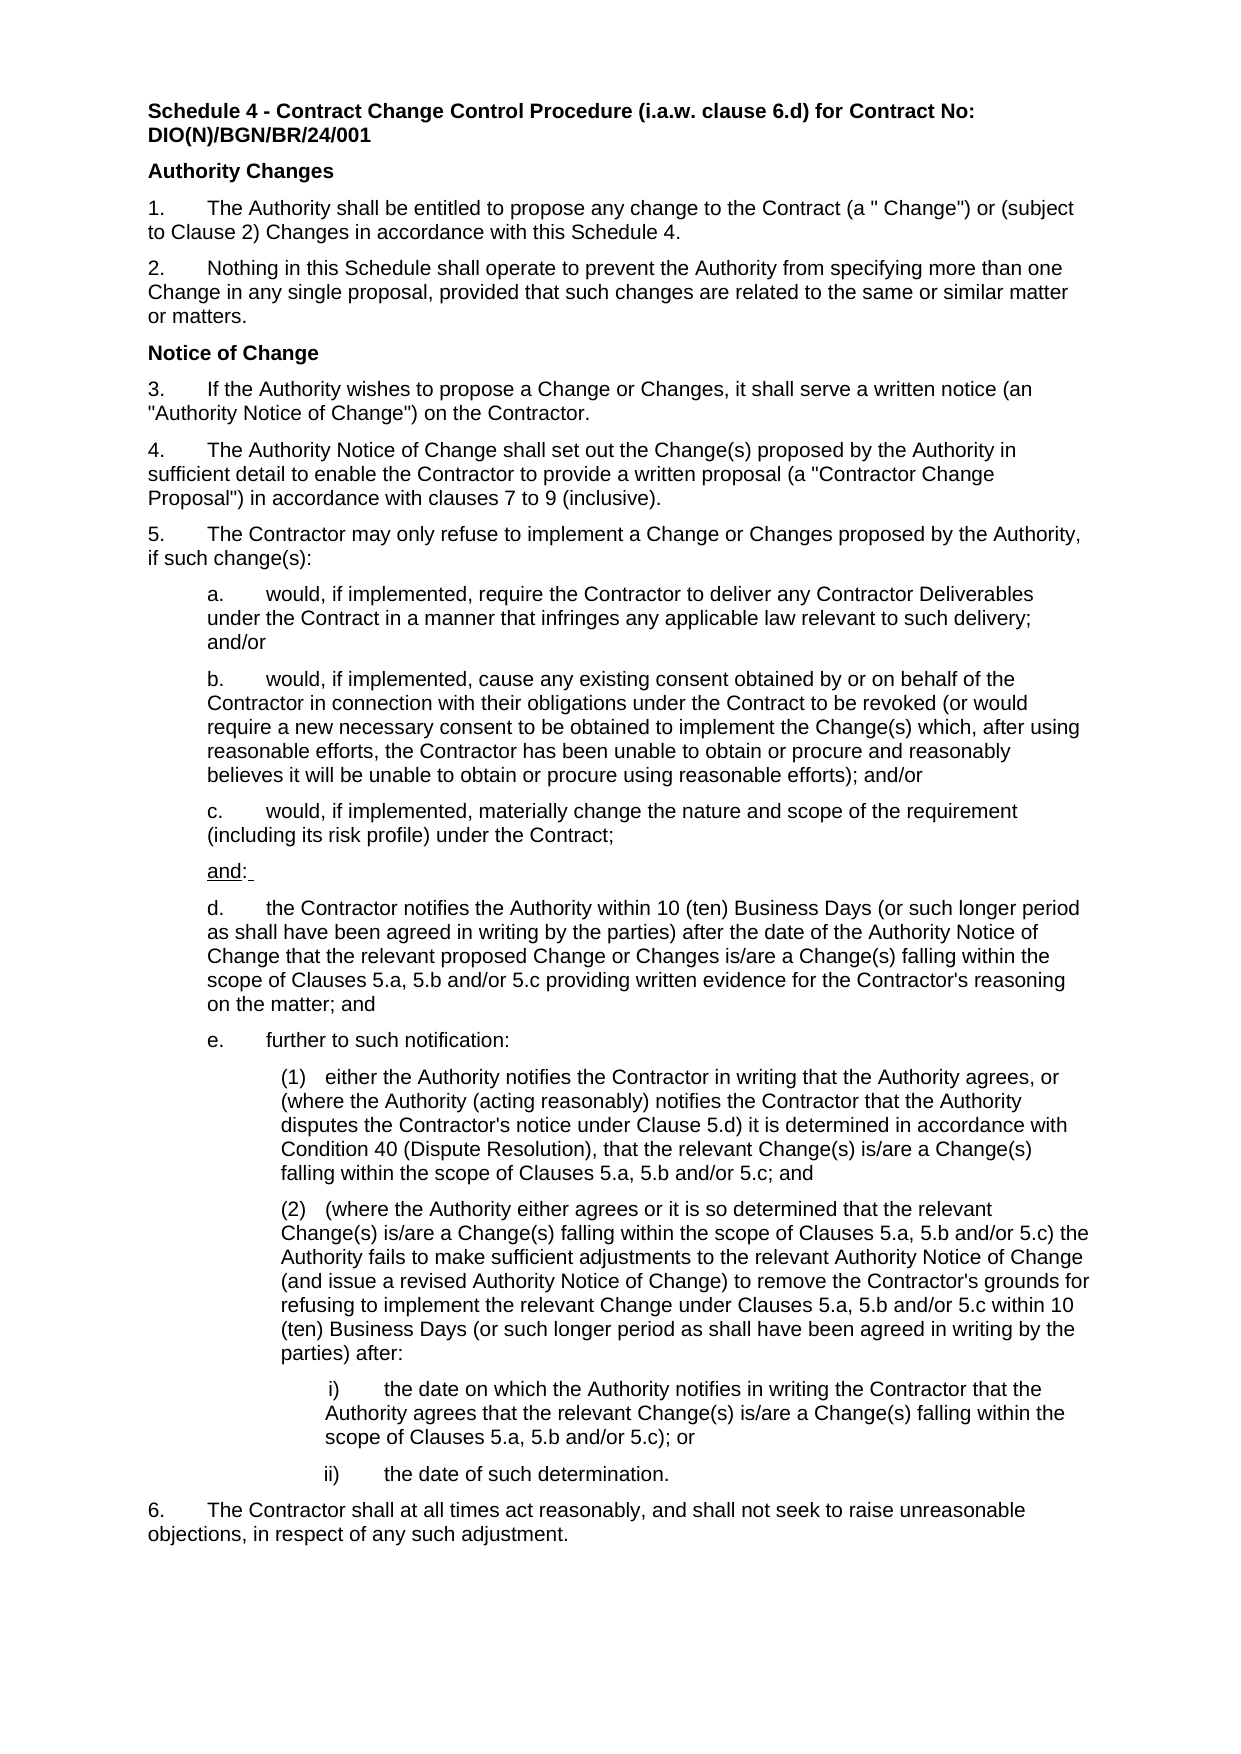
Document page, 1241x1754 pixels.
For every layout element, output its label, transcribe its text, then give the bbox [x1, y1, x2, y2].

text and: [207, 859, 1092, 883]
list would, if implemented, materially change the nature and scope of the requirement (including its risk profile) under the Contract; [207, 799, 1092, 847]
list The Authority shall be entitled to propose any change to the Contract (a " Change") or (subject to Clause 2) Changes in accordance with this Schedule 4. [148, 196, 1092, 244]
list If the Authority wishes to propose a Change or Changes, it shall serve a written notice (an "Authority Notice of Change") on the Contractor. [148, 377, 1092, 425]
list The Contractor may only refuse to implement a Change or Changes proposed by the Authority, if such change(s): [148, 522, 1092, 570]
list Nothing in this Schedule shall operate to prevent the Authority from specifying more than one Change in any single proposal, provided that such changes are related to the same or similar matter or matters. [148, 256, 1092, 328]
list either the Authority notifies the Contractor in writing that the Authority agrees, or (where the Authority (acting reasonably) notifies the Contractor that the Authority disputes the Contractor's notice under Clause 5.d) it is determined in accordance with Condition 40 (Dispute Resolution), that the relevant Change(s) is/are a Change(s) falling within the scope of Clauses 5.a, 5.b and/or 5.c; and [281, 1064, 1092, 1184]
text Authority Changes [148, 159, 1092, 183]
list The Contractor shall at all times act reasonably, and shall not seek to raise unreasonable objections, in respect of any such adjustment. [148, 1498, 1092, 1546]
list The Authority Notice of Change shall set out the Change(s) proposed by the Authority in sufficient detail to enable the Contractor to provide a written proposal (a "Contractor Change Proposal") in accordance with clauses 7 to 9 (inclusive). [148, 437, 1092, 509]
subtitle Schedule 4 - Contract Change Control Procedure (i.a.w. clause 6.d) for Contract No: DIO(N)/BGN/BR/24/001 [148, 99, 1092, 147]
list would, if implemented, cause any existing consent obtained by or on behalf of the Contractor in connection with their obligations under the Contract to be revoked (or would require a new necessary consent to be obtained to implement the Change(s) which, after using reasonable efforts, the Contractor has been unable to obtain or procure and reasonably believes it will be unable to obtain or procure using reasonable efforts); and/or [207, 667, 1092, 786]
list the date on which the Authority notifies in writing the Contractor that the Authority agrees that the relevant Change(s) is/are a Change(s) falling within the scope of Clauses 5.a, 5.b and/or 5.c); or [325, 1377, 1092, 1449]
text Notice of Change [148, 341, 1092, 364]
list the Contractor notifies the Authority within 10 (ten) Business Days (or such longer period as shall have been agreed in writing by the parties) after the date of the Authority Notice of Change that the relevant proposed Change or Changes is/are a Change(s) falling within the scope of Clauses 5.a, 5.b and/or 5.c providing written evidence for the Contractor's reasoning on the matter; and [207, 896, 1092, 1016]
list (where the Authority either agrees or it is so determined that the relevant Change(s) is/are a Change(s) falling within the scope of Clauses 5.a, 5.b and/or 5.c) the Authority fails to make sufficient adjustments to the relevant Authority Notice of Change (and issue a revised Authority Notice of Change) to remove the Contractor's grounds for refusing to implement the relevant Change under Clauses 5.a, 5.b and/or 5.c within 10 (ten) Business Days (or such longer period as shall have been agreed in writing by the parties) after: [281, 1197, 1092, 1364]
list the date of such determination. [325, 1461, 1092, 1485]
list further to such notification: [207, 1028, 1092, 1052]
list would, if implemented, require the Contractor to deliver any Contractor Deliverables under the Contract in a manner that infringes any applicable law relevant to such delivery; and/or [207, 582, 1092, 654]
